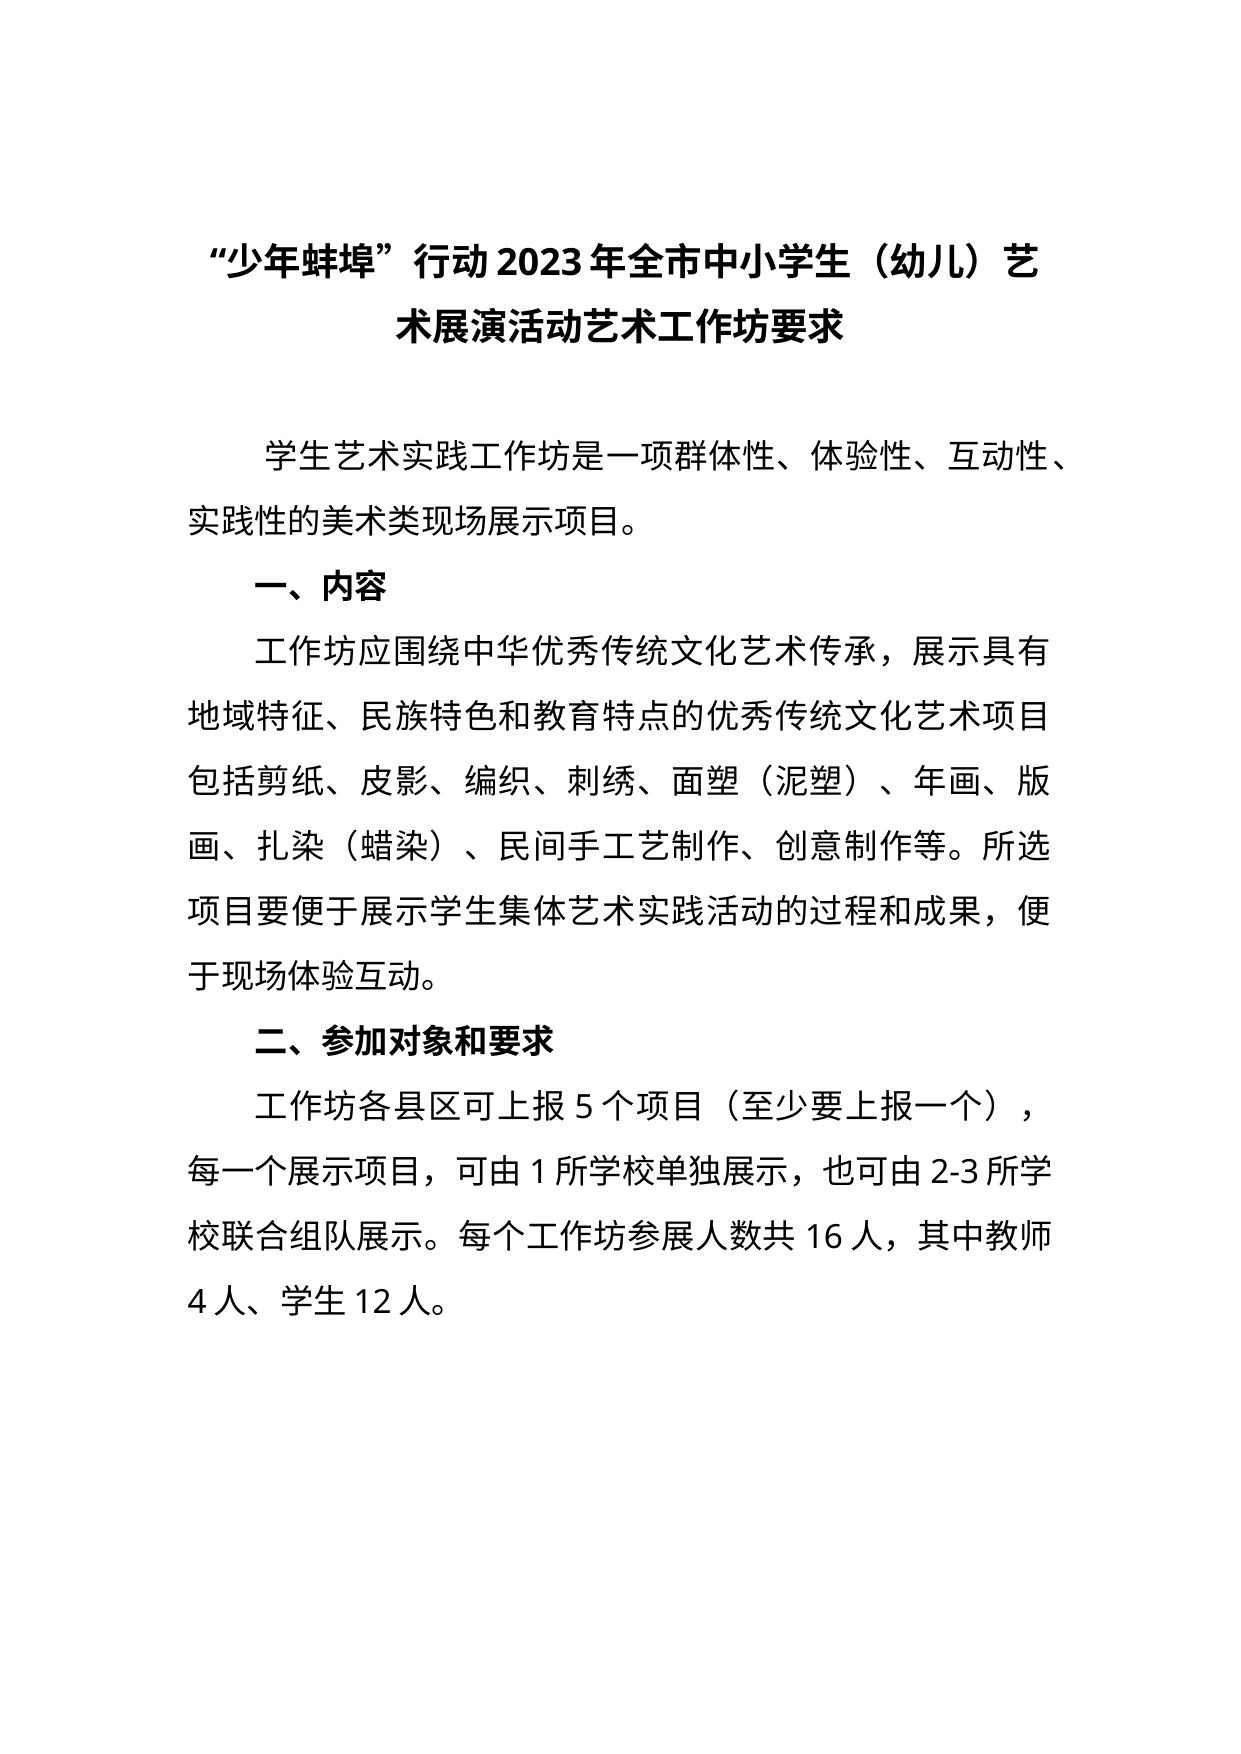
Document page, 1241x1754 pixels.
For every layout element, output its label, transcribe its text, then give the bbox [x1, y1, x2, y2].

text 二、参加对象和要求 [187, 1007, 1053, 1072]
text 工作坊应围绕中华优秀传统文化艺术传承，展示具有地域特征、民族特色和教育特点的优秀传统文化艺术项目，包括剪纸、皮影、编织、刺绣、面塑（泥塑）、年画、版画、扎染（蜡染）、民间手工艺制作、创意制作等。所选项目要便于展示学生集体艺术实践活动的过程和成果，便于现场体验互动。 [187, 617, 1053, 1007]
text 工作坊各县区可上报5个项目（至少要上报一个），每一个展示项目，可由1所学校单独展示，也可由2-3所学校联合组队展示。每个工作坊参展人数共16人，其中教师4人、学生12人。 [187, 1072, 1053, 1332]
text “少年蚌埠”行动2023年全市中小学生（幼儿）艺术展演活动艺术工作坊要求 [187, 227, 1053, 357]
text 一、内容 [187, 552, 1053, 617]
text 学生艺术实践工作坊是一项群体性、体验性、互动性、实践性的美术类现场展示项目。 [187, 422, 1053, 552]
